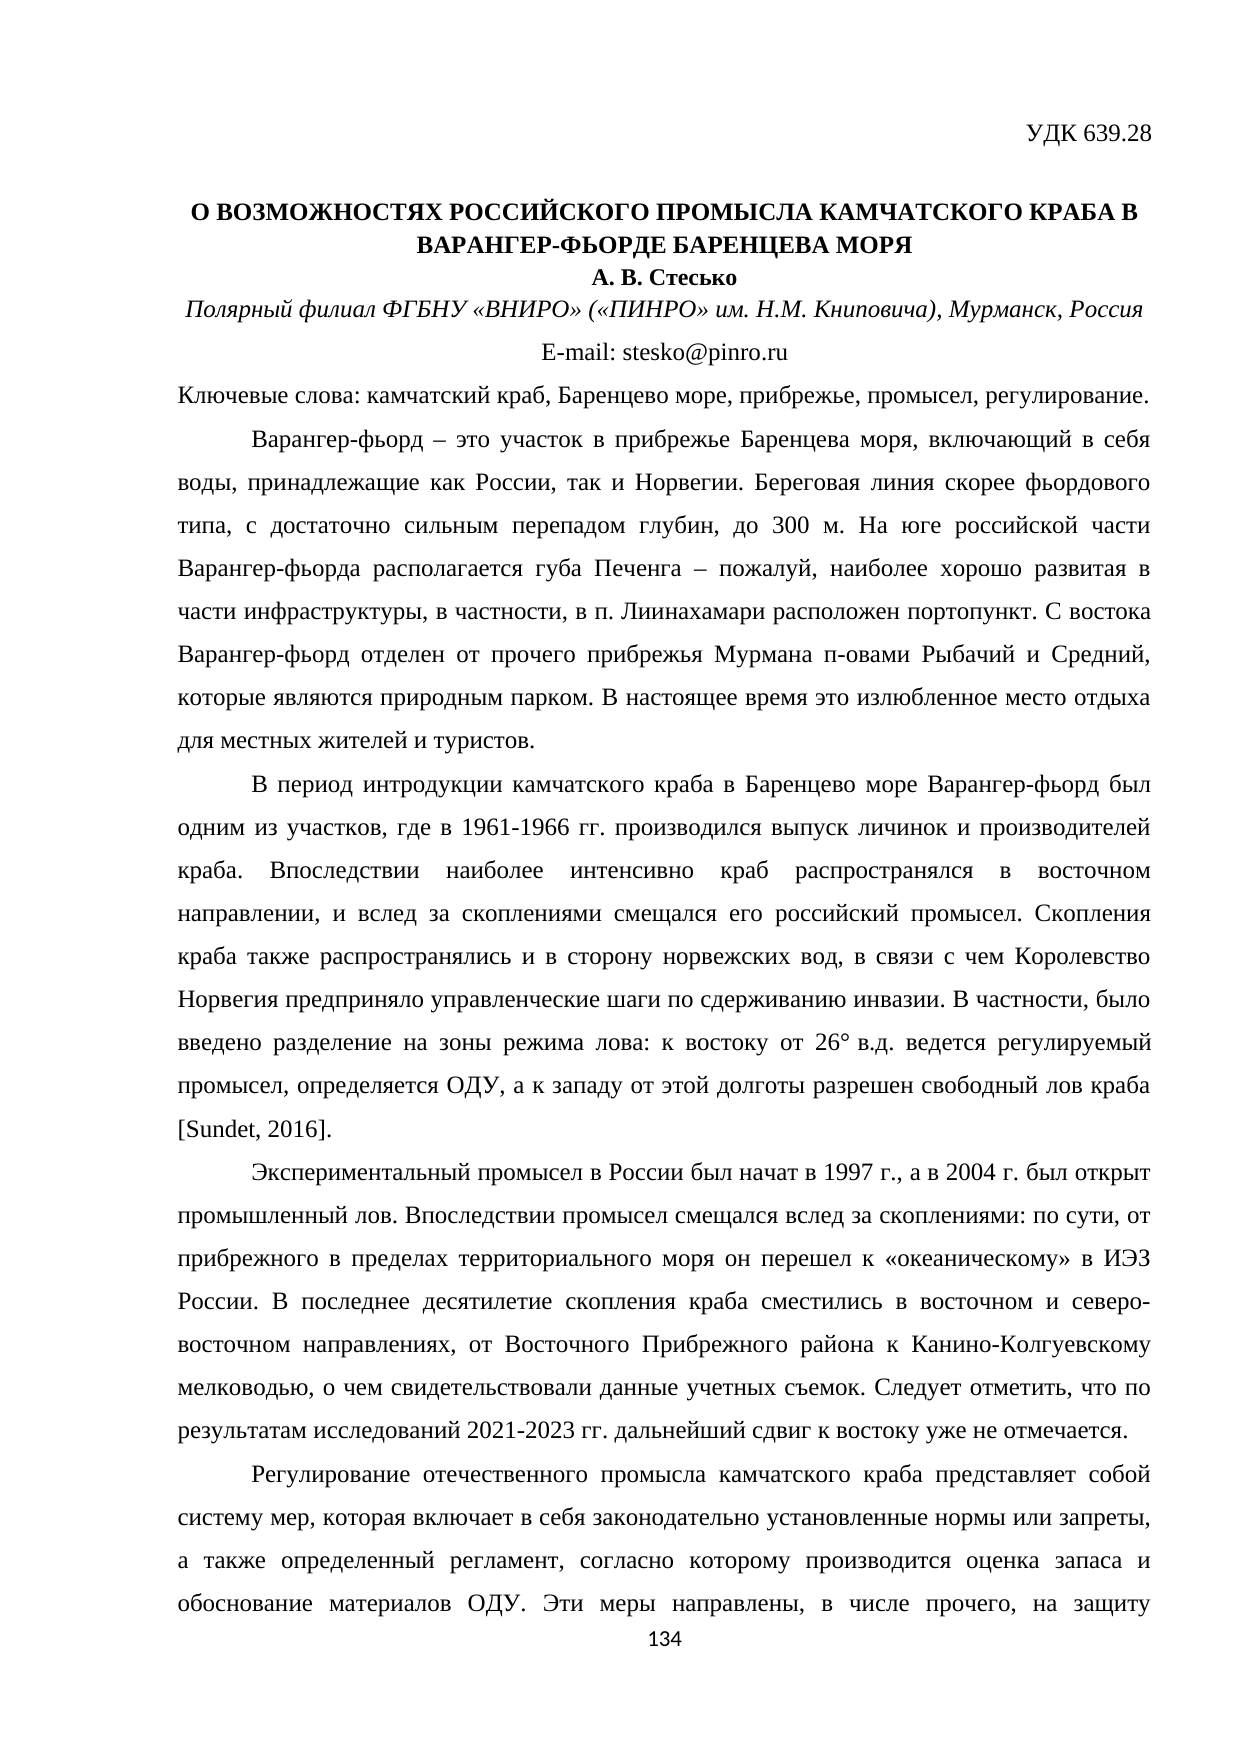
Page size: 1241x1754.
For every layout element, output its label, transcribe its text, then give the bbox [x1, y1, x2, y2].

text В период интродукции камчатского краба в Баренцево море Варангер-фьорд был одним из участков, где в 1961-1966 гг. производился выпуск личинок и производителей краба. Впоследствии наиболее интенсивно краб распространялся в восточном направлении, и вслед за скоплениями смещался его российский промысел. Скопления краба также распространялись и в сторону норвежских вод, в связи с чем Королевство Норвегия предприняло управленческие шаги по сдерживанию инвазии. В частности, было введено разделение на зоны режима лова: к востоку от 26° в.д. ведется регулируемый промысел, определяется ОДУ, а к западу от этой долготы разрешен свободный лов краба [Sundet, 2016]. [177, 769, 1152, 1142]
text Варангер-фьорд – это участок в прибрежье Баренцева моря, включающий в себя воды, принадлежащие как России, так и Норвегии. Береговая линия скорее фьордового типа, с достаточно сильным перепадом глубин, до 300 м. На юге российской части Варангер-фьорда располагается губа Печенга – пожалуй, наиболее хорошо развитая в части инфраструктуры, в частности, в п. Лиинахамари расположен портопункт. С востока Варангер-фьорд отделен от прочего прибрежья Мурмана п-овами Рыбачий и Средний, которые являются природным парком. В настоящее время это излюбленное место отдыха для местных жителей и туристов. [177, 424, 1152, 754]
text УДК 639.28 [177, 118, 1152, 147]
text Ключевые слова: камчатский краб, Баренцево море, прибрежье, промысел, регулирование. [177, 381, 1152, 409]
subtitle О ВОЗМОЖНОСТЯХ РОССИЙСКОГО ПРОМЫСЛА КАМЧАТСКОГО КРАБА В ВАРАНГЕР-ФЬОРДЕ БАРЕНЦЕВА МОРЯ А. В. Стесько [177, 197, 1152, 290]
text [177, 1459, 1152, 1617]
text Полярный филиал ФГБНУ «ВНИРО» («ПИНРО» им. Н.М. Книповича), Мурманск, Россия [177, 294, 1152, 323]
text E-mail: stesko@pinro.ru [177, 337, 1152, 366]
text Экспериментальный промысел в России был начат в 1997 г., а в 2004 г. был открыт промышленный лов. Впоследствии промысел смещался вслед за скоплениями: по сути, от прибрежного в пределах территориального моря он перешел к «океаническому» в ИЭЗ России. В последнее десятилетие скопления краба сместились в восточном и северо-восточном направлениях, от Восточного Прибрежного района к Канино-Колгуевскому мелководью, о чем свидетельствовали данные учетных съемок. Следует отметить, что по результатам исследований 2021-2023 гг. дальнейший сдвиг к востоку уже не отмечается. [177, 1157, 1152, 1444]
